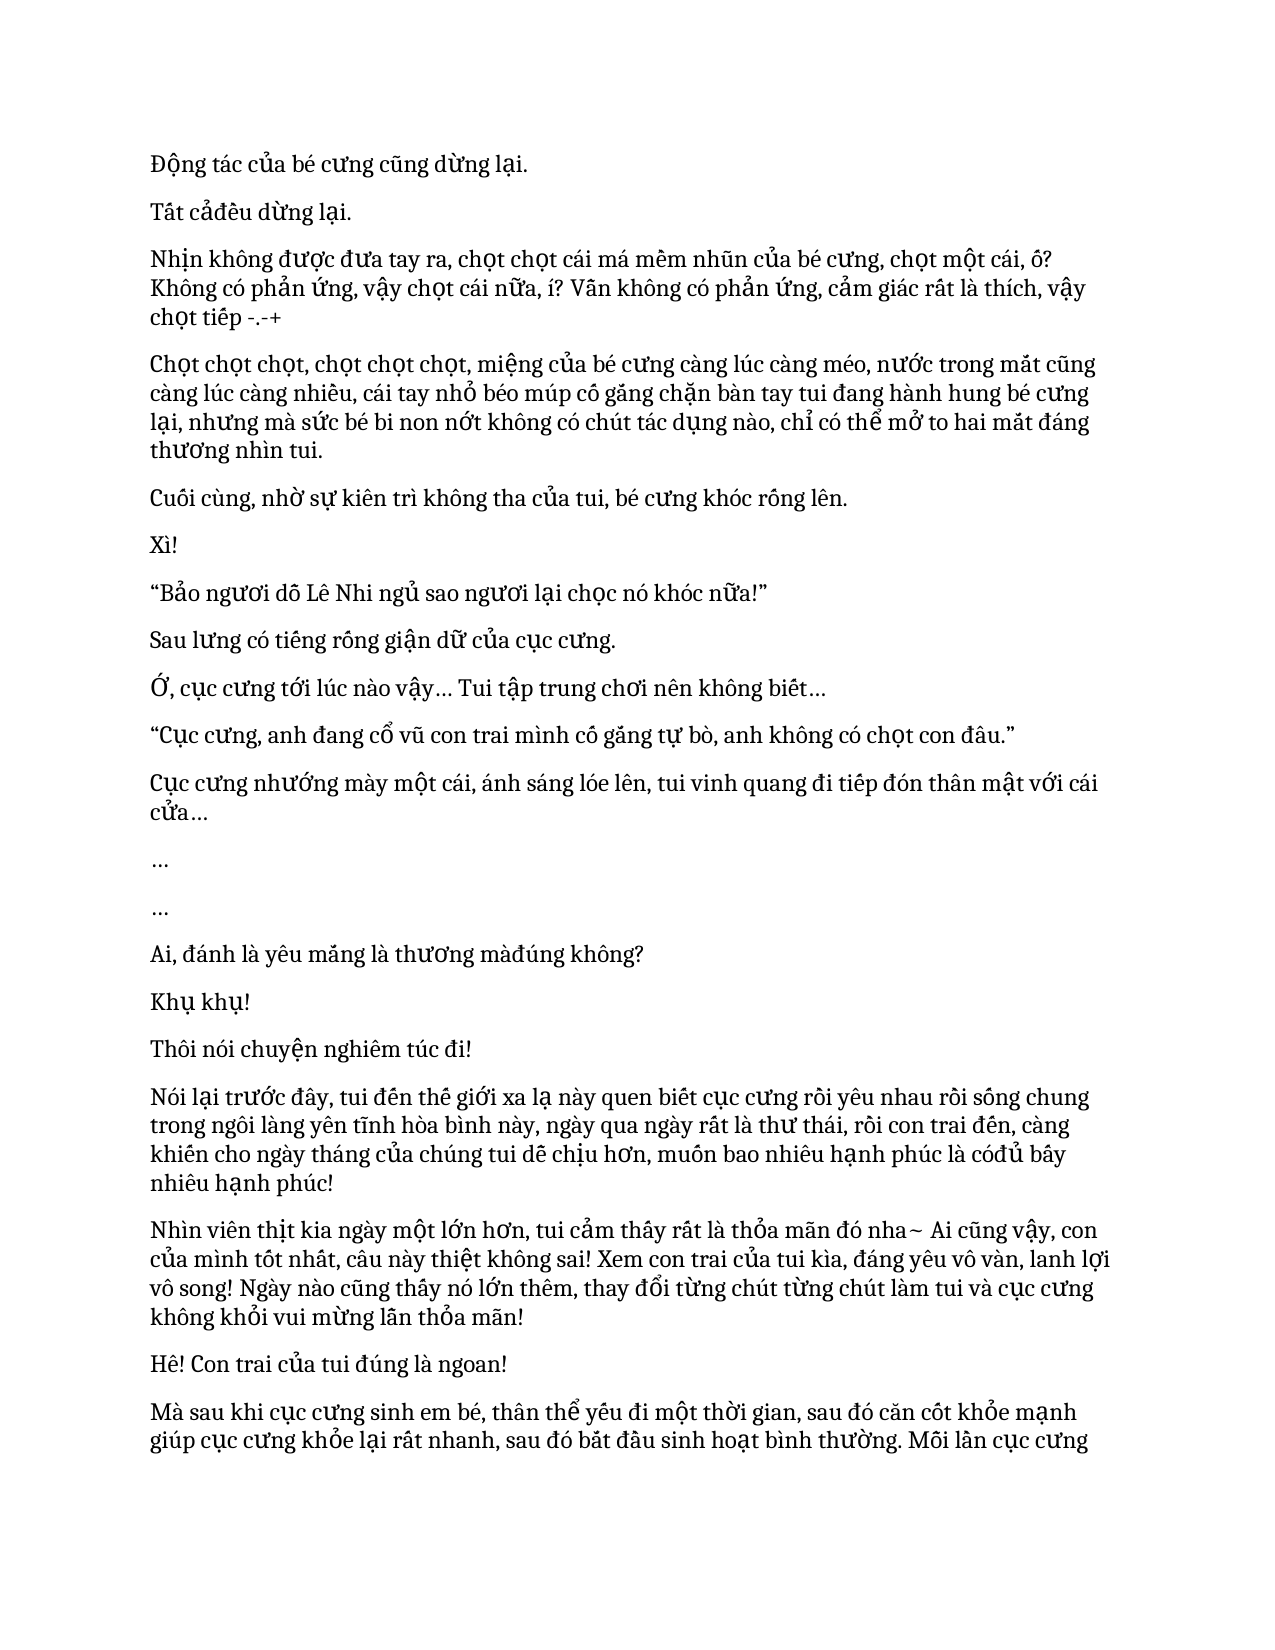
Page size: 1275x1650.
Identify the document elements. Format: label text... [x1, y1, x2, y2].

text Nhịn không được đưa tay ra, chọt chọt cái má mềm nhũn của bé cưng, chọt một cái, ố? Không có phản ứng, vậy chọt cái nữa, í? Vẫn không có phản ứng, cảm giác rất là thích, vậy chọt tiếp -.-+ [150, 245, 1125, 331]
text “Bảo ngươi dỗ Lê Nhi ngủ sao ngươi lại chọc nó khóc nữa!” [150, 579, 1125, 607]
text … [150, 892, 1125, 921]
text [150, 1397, 1125, 1455]
text Hê! Con trai của tui đúng là ngoan! [150, 1350, 1125, 1379]
text Chọt chọt chọt, chọt chọt chọt, miệng của bé cưng càng lúc càng méo, nước trong mắt cũng càng lúc càng nhiều, cái tay nhỏ béo múp cố gắng chặn bàn tay tui đang hành hung bé cưng lại, nhưng mà sức bé bi non nớt không có chút tác dụng nào, chỉ có thể mở to hai mắt đáng thương nhìn tui. [150, 350, 1125, 465]
text … [150, 845, 1125, 874]
text Khụ khụ! [150, 987, 1125, 1016]
text Sau lưng có tiếng rống giận dữ của cục cưng. [150, 626, 1125, 655]
text Cuối cùng, nhờ sự kiên trì không tha của tui, bé cưng khóc rống lên. [150, 484, 1125, 512]
text Nhìn viên thịt kia ngày một lớn hơn, tui cảm thấy rất là thỏa mãn đó nha~ Ai cũng vậy, con của mình tốt nhất, câu này thiệt không sai! Xem con trai của tui kìa, đáng yêu vô vàn, lanh lợi vô song! Ngày nào cũng thấy nó lớn thêm, thay đổi từng chút từng chút làm tui và cục cưng không khỏi vui mừng lẫn thỏa mãn! [150, 1216, 1125, 1331]
text Xì! [150, 531, 1125, 560]
text Tất cảđều dừng lại. [150, 197, 1125, 226]
text Thôi nói chuyện nghiêm túc đi! [150, 1035, 1125, 1064]
text Ớ, cục cưng tới lúc nào vậy… Tui tập trung chơi nên không biết… [150, 674, 1125, 702]
text “Cục cưng, anh đang cổ vũ con trai mình cố gắng tự bò, anh không có chọt con đâu.” [150, 721, 1125, 750]
text Động tác của bé cưng cũng dừng lại. [150, 150, 1125, 179]
text Ai, đánh là yêu mắng là thương màđúng không? [150, 940, 1125, 969]
text Cục cưng nhướng mày một cái, ánh sáng lóe lên, tui vinh quang đi tiếp đón thân mật với cái cửa… [150, 769, 1125, 826]
text Nói lại trước đây, tui đến thế giới xa lạ này quen biết cục cưng rồi yêu nhau rồi sống chung trong ngôi làng yên tĩnh hòa bình này, ngày qua ngày rất là thư thái, rồi con trai đến, càng khiến cho ngày tháng của chúng tui dễ chịu hơn, muốn bao nhiêu hạnh phúc là cóđủ bấy nhiêu hạnh phúc! [150, 1082, 1125, 1197]
